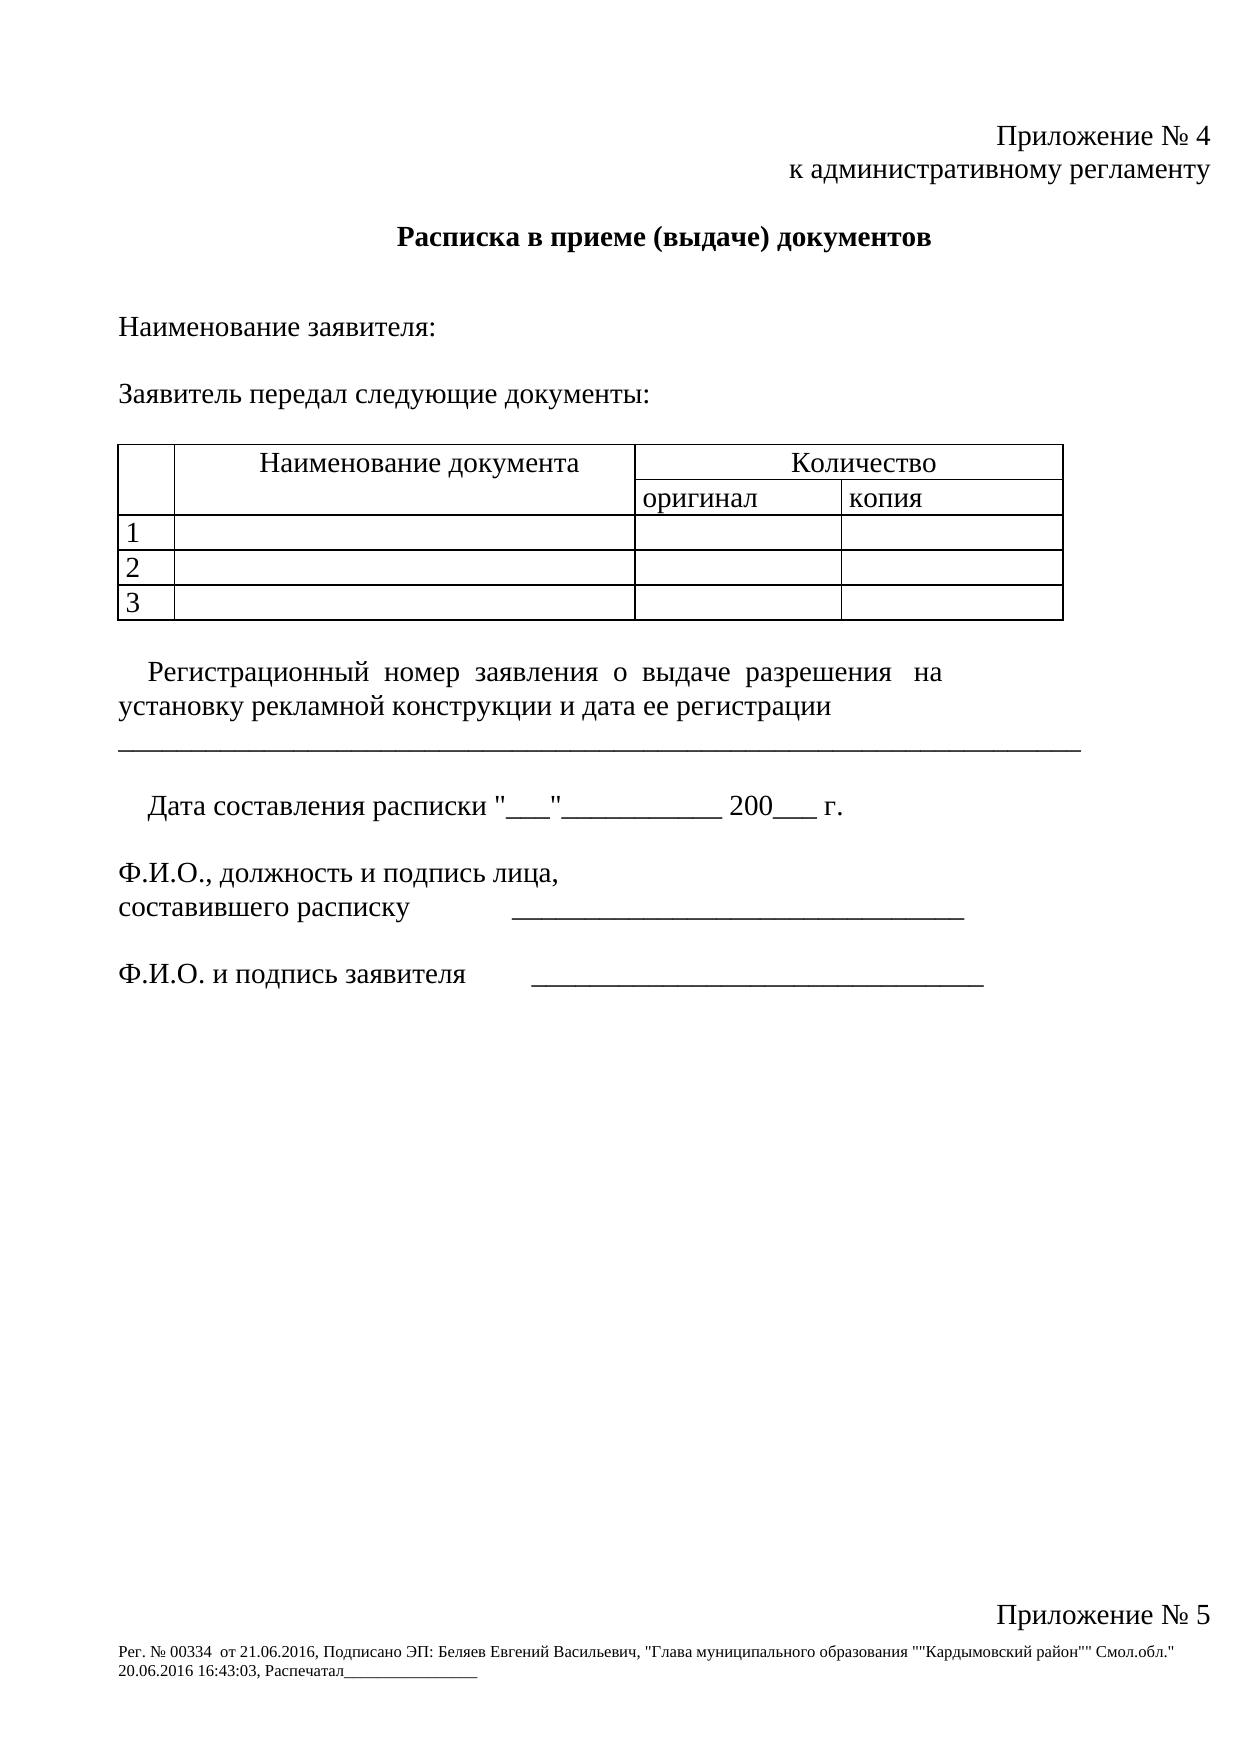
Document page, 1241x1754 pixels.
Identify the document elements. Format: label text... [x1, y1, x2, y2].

text Заявитель передал следующие документы: [118, 377, 1211, 410]
text Ф.И.О., должность и подпись лица, [118, 856, 1211, 889]
text Приложение № 5 [118, 1597, 1211, 1631]
table_cell [842, 551, 1062, 584]
table_cell [842, 516, 1062, 549]
table_cell [175, 551, 634, 584]
text Регистрационный номер заявления о выдаче разрешения на [118, 654, 1211, 688]
table_cell копия [842, 480, 1062, 514]
table_cell [842, 586, 1062, 619]
text Расписка в приеме (выдаче) документов [118, 219, 1211, 252]
table_cell [636, 551, 841, 584]
table_cell 2 [119, 551, 174, 584]
table_cell [636, 516, 841, 549]
table_cell 3 [119, 586, 174, 619]
text составившего расписку _______________________________ [118, 889, 1211, 923]
table_cell [175, 516, 634, 549]
text Дата составления расписки "___"___________ 200___ г. [118, 788, 1211, 822]
table_header Наименование документа [175, 445, 634, 514]
text __________________________________________________________________ [118, 721, 1211, 755]
table_cell [636, 586, 841, 619]
table_cell оригинал [636, 480, 841, 514]
text установку рекламной конструкции и дата ее регистрации [118, 688, 1211, 721]
table_cell [175, 586, 634, 619]
text Ф.И.О. и подпись заявителя _______________________________ [118, 956, 1211, 990]
text Наименование заявителя: [118, 309, 1211, 343]
table_header [119, 445, 174, 514]
text Приложение № 4 [118, 118, 1211, 152]
title к административному регламенту [118, 152, 1211, 185]
table_cell 1 [119, 516, 174, 549]
table_header Количество [636, 445, 1062, 479]
